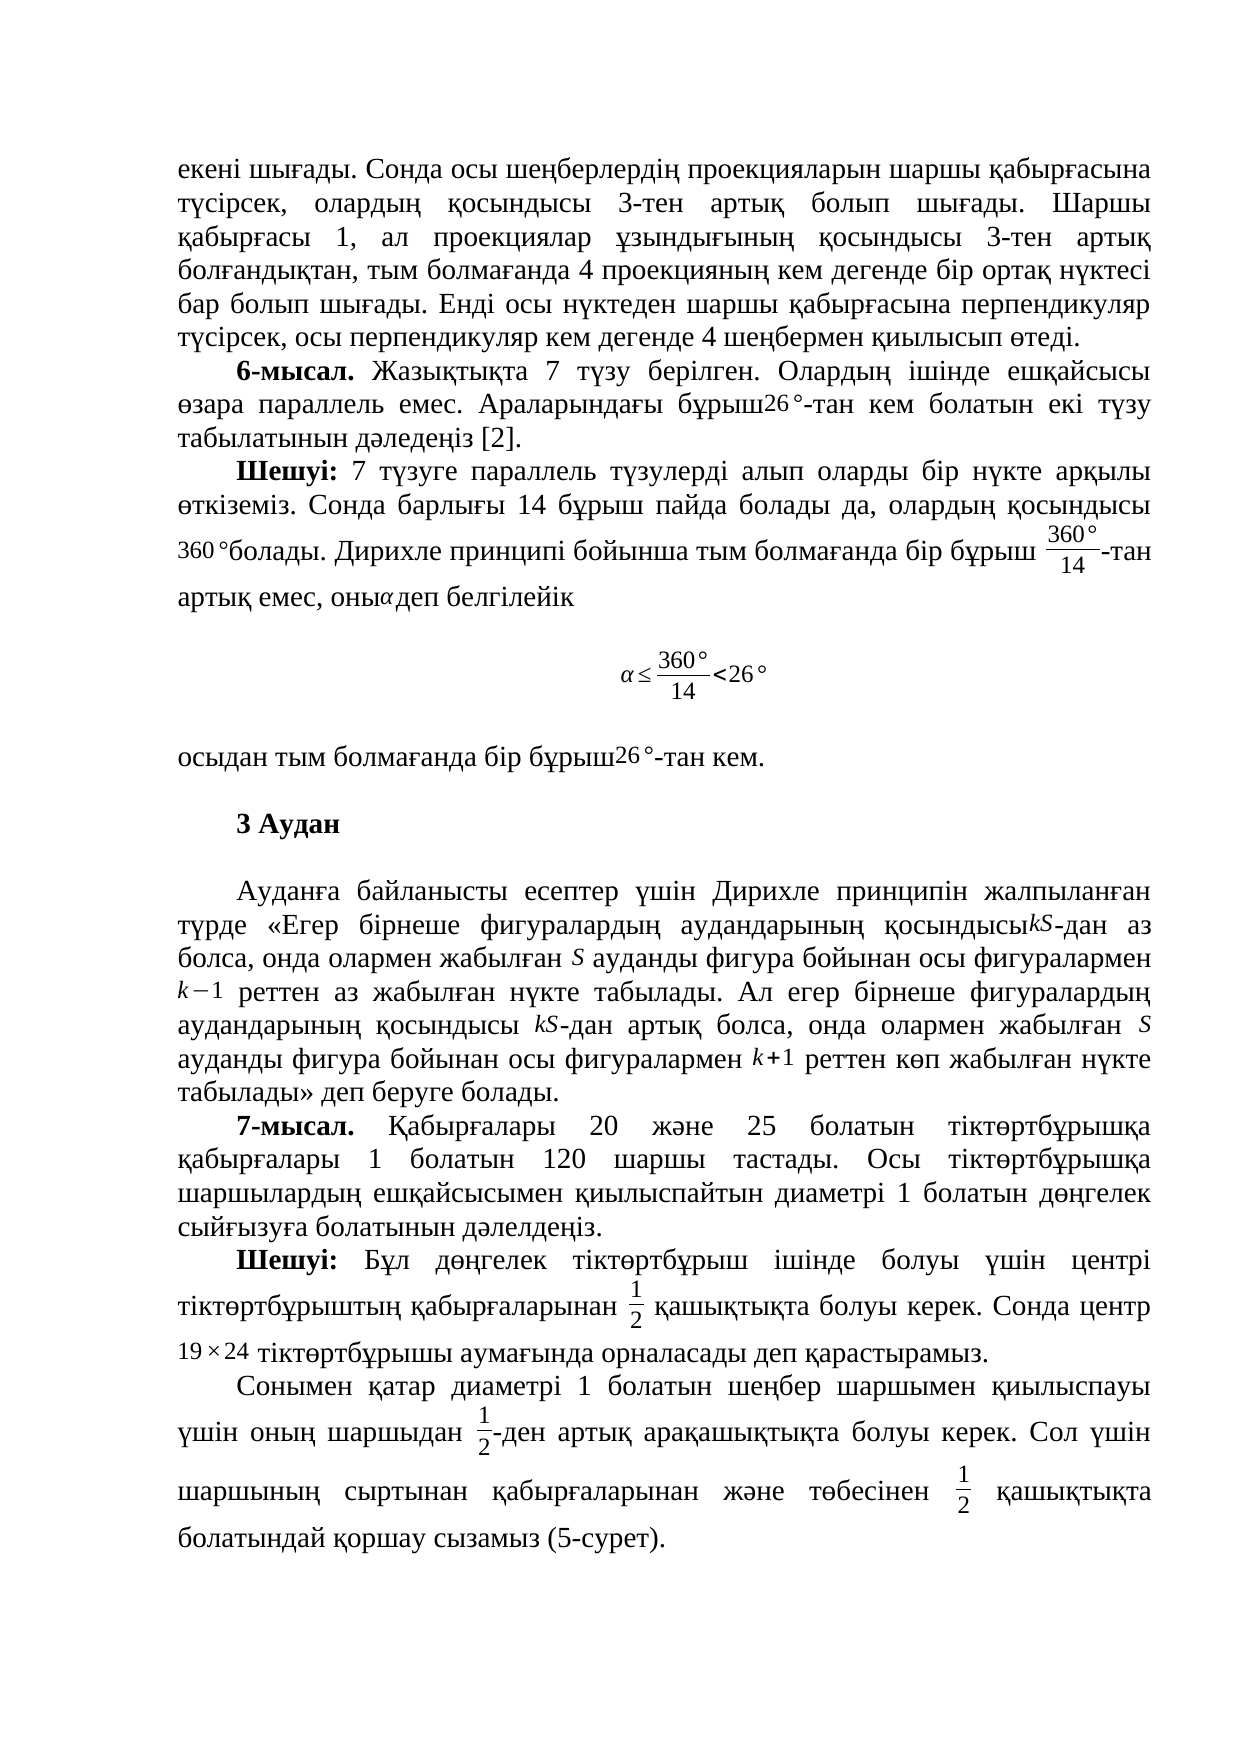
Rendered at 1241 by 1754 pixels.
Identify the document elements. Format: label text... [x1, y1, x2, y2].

text 3 Аудан [177, 806, 1152, 840]
text Ауданға байланысты есептер үшін Дирихле принципін жалпыланған түрде «Егер бірнеше фигуралардың аудандарының қосындысы-дан аз болса, онда олармен жабылған ауданды фигура бойынан осы фигуралармен реттен аз жабылған нүкте табылады. Ал егер бірнеше фигуралардың аудандарының қосындысы -дан артық болса, онда олармен жабылған ауданды фигура бойынан осы фигуралармен реттен көп жабылған нүкте табылады» деп беруге болады. [177, 873, 1152, 1108]
text осыдан тым болмағанда бір бұрыш-тан кем. [177, 739, 1152, 773]
text Шешуі: Бұл дөңгелек тіктөртбұрыш ішінде болуы үшін центрі тіктөртбұрыштың қабырғаларынан қашықтықта болуы керек. Сонда центр тіктөртбұрышы аумағында орналасады деп қарастырамыз. [177, 1242, 1152, 1368]
text 7-мысал. Қабырғалары 20 және 25 болатын тіктөртбұрышқа қабырғалары 1 болатын 120 шаршы тастады. Осы тіктөртбұрышқа шаршылардың ешқайсысымен қиылыспайтын диаметрі 1 болатын дөңгелек сыйғызуға болатынын дәлелдеңіз. [177, 1108, 1152, 1242]
text Шешуі: 7 түзуге параллель түзулерді алып оларды бір нүкте арқылы өткіземіз. Сонда барлығы 14 бұрыш пайда болады да, олардың қосындысы болады. Дирихле принципі бойынша тым болмағанда бір бұрыш -тан артық емес, оныдеп белгілейік [177, 453, 1152, 613]
text Сонымен қатар диаметрі 1 болатын шеңбер шаршымен қиылыспауы үшін оның шаршыдан -ден артық арақашықтықта болуы керек. Сол үшін шаршының сыртынан қабырғаларынан және төбесінен қашықтықта болатындай қоршау сызамыз (5-сурет). [177, 1368, 1152, 1553]
text 6-мысал. Жазықтықта 7 түзу берілген. Олардың ішінде ешқайсысы өзара параллель емес. Араларындағы бұрыш-тан кем болатын екі түзу табылатынын дәледеңіз [2]. [177, 353, 1152, 453]
text екені шығады. Сонда осы шеңберлердің проекцияларын шаршы қабырғасына түсірсек, олардың қосындысы 3-тен артық болып шығады. Шаршы қабырғасы 1, ал проекциялар ұзындығының қосындысы 3-тен артық болғандықтан, тым болмағанда 4 проекцияның кем дегенде бір ортақ нүктесі бар болып шығады. Енді осы нүктеден шаршы қабырғасына перпендикуляр түсірсек, осы перпендикуляр кем дегенде 4 шеңбермен қиылысып өтеді. [177, 152, 1152, 353]
